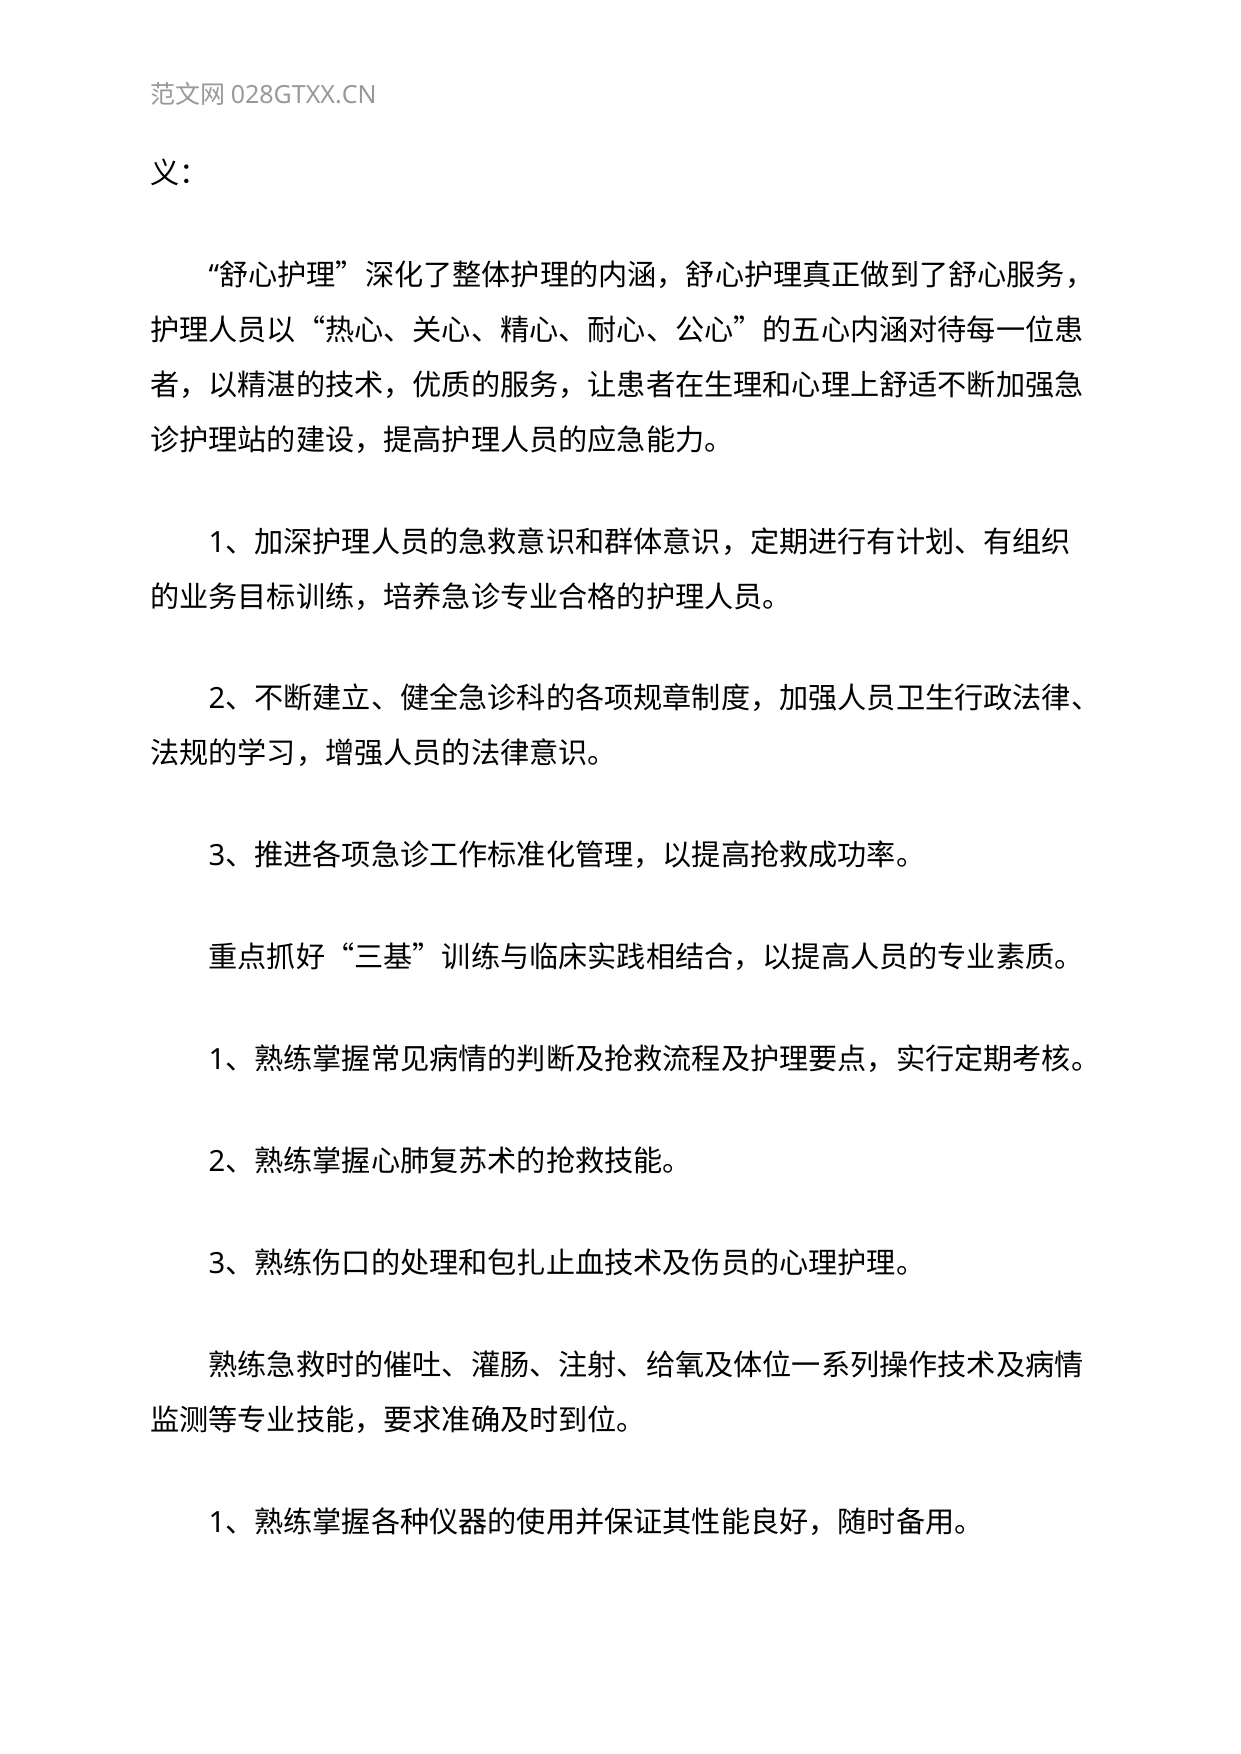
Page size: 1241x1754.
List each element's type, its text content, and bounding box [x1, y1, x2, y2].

text 2、不断建立、健全急诊科的各项规章制度，加强人员卫生行政法律、法规的学习，增强人员的法律意识。 [150, 675, 1090, 772]
text 3、熟练伤口的处理和包扎止血技术及伤员的心理护理。 [150, 1239, 1090, 1282]
text 重点抓好“三基”训练与临床实践相结合，以提高人员的专业素质。 [150, 934, 1090, 976]
text 1、加深护理人员的急救意识和群体意识，定期进行有计划、有组织的业务目标训练，培养急诊专业合格的护理人员。 [150, 518, 1090, 616]
text 1、熟练掌握常见病情的判断及抢救流程及护理要点，实行定期考核。 [150, 1036, 1090, 1078]
text “舒心护理”深化了整体护理的内涵，舒心护理真正做到了舒心服务，护理人员以“热心、关心、精心、耐心、公心”的五心内涵对待每一位患者，以精湛的技术，优质的服务，让患者在生理和心理上舒适不断加强急诊护理站的建设，提高护理人员的应急能力。 [150, 252, 1090, 459]
text 3、推进各项急诊工作标准化管理，以提高抢救成功率。 [150, 832, 1090, 874]
text 1、熟练掌握各种仪器的使用并保证其性能良好，随时备用。 [150, 1498, 1090, 1541]
text 熟练急救时的催吐、灌肠、注射、给氧及体位一系列操作技术及病情监测等专业技能，要求准确及时到位。 [150, 1342, 1090, 1439]
text 2、熟练掌握心肺复苏术的抢救技能。 [150, 1138, 1090, 1180]
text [150, 150, 1090, 192]
